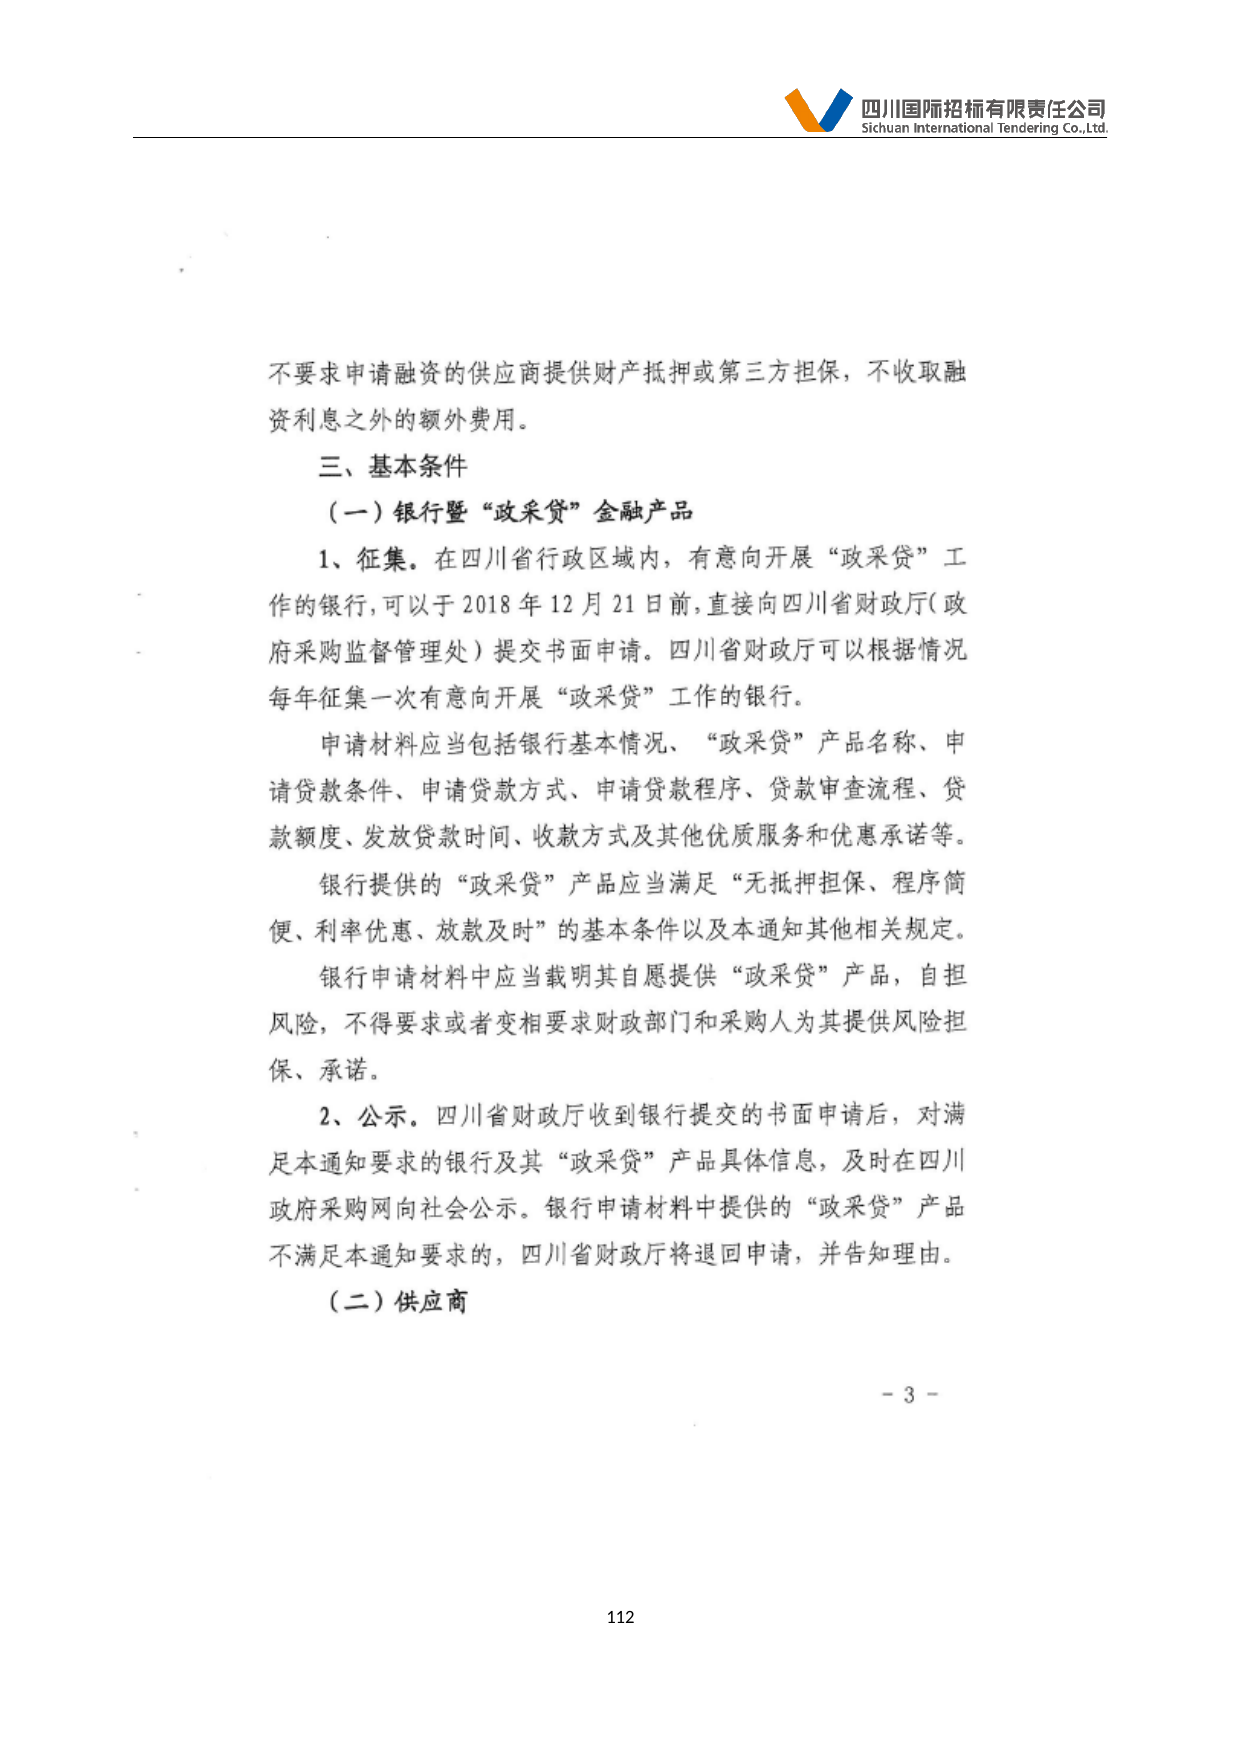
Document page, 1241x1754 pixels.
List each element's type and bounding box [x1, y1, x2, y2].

picture [132, 166, 1108, 1518]
picture [784, 88, 1108, 135]
